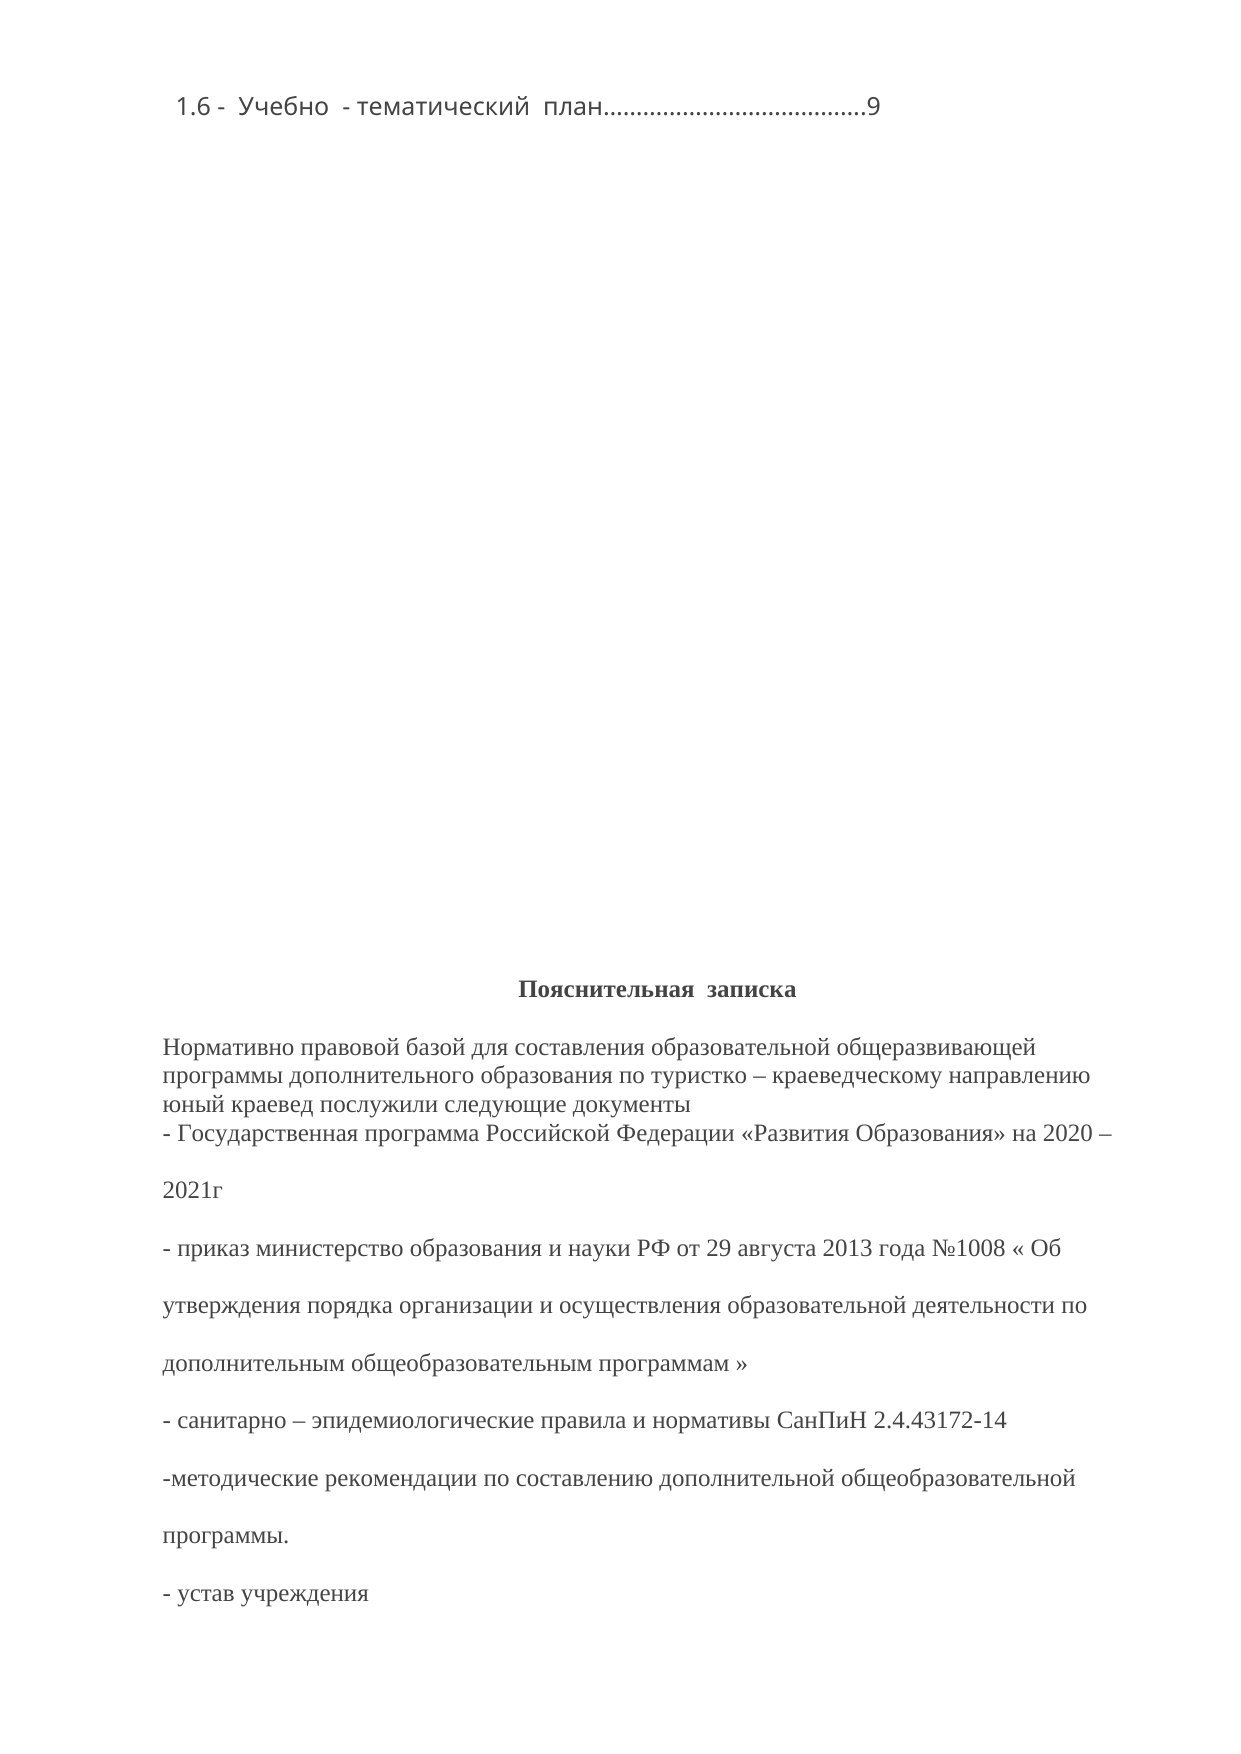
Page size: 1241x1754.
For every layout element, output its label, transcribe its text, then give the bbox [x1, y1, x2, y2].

text Пояснительная записка [162, 974, 1152, 1003]
text 1.6 - Учебно - тематический план………………………………….9 [162, 89, 1152, 123]
text - устав учреждения [162, 1578, 1152, 1607]
text - приказ министерство образования и науки РФ от 29 августа 2013 года №1008 « Об утверждения порядка организации и осуществления образовательной деятельности по дополнительным общеобразовательным программам » [162, 1233, 1152, 1377]
text - санитарно – эпидемиологические правила и нормативы СанПиН 2.4.43172-14 [162, 1406, 1152, 1434]
text Нормативно правовой базой для составления образовательной общеразвивающей программы дополнительного образования по туристко – краеведческому направлению юный краевед послужили следующие документы [162, 1032, 1152, 1118]
text -методические рекомендации по составлению дополнительной общеобразовательной программы. [162, 1463, 1152, 1549]
text - Государственная программа Российской Федерации «Развития Образования» на 2020 – 2021г [162, 1118, 1152, 1204]
